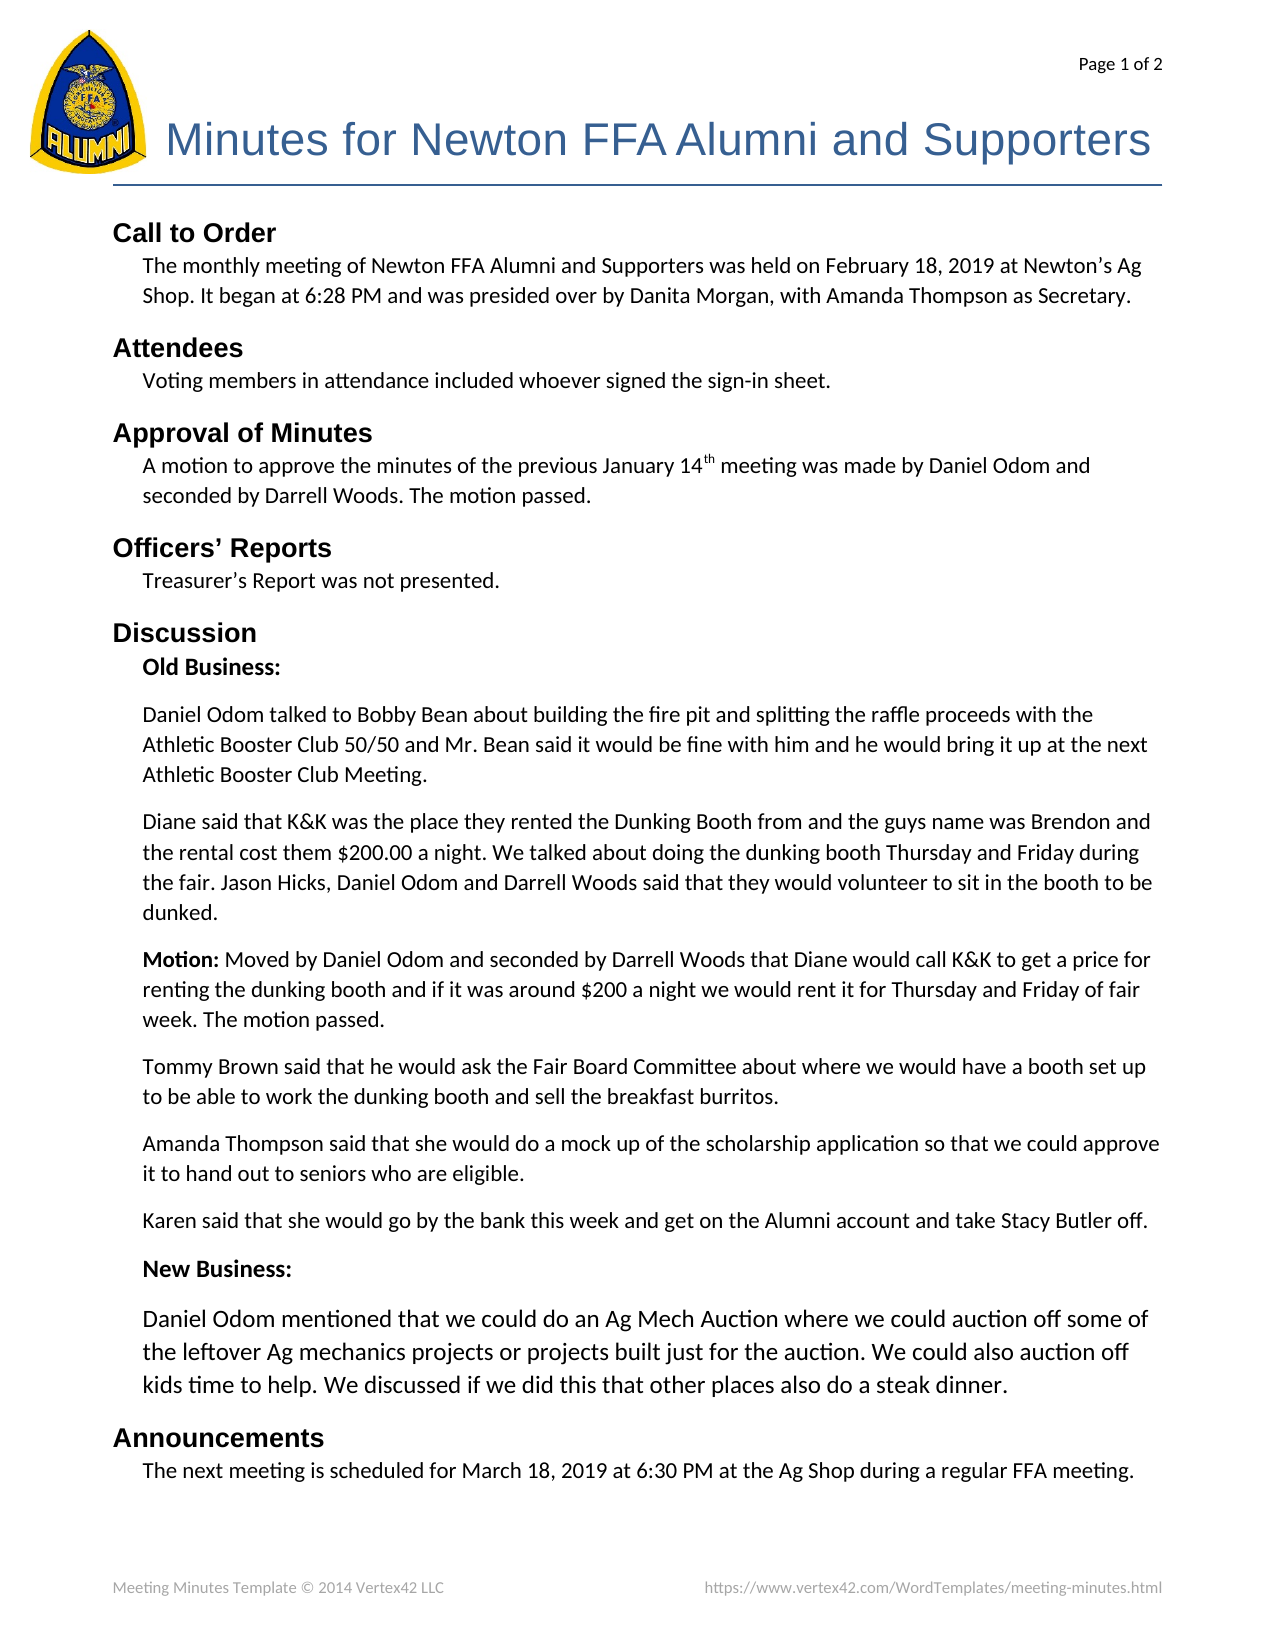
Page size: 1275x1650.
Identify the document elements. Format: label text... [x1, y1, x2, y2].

subtitle Approval of Minutes [112, 417, 1162, 448]
title Minutes for Newton FFA Alumni and Supporters [112, 112, 1162, 186]
subtitle Officers’ Reports [112, 532, 1162, 563]
text Daniel Odom talked to Bobby Bean about building the fire pit and splitting the raffle proceeds with the Athletic Booster Club 50/50 and Mr. Bean said it would be fine with him and he would bring it up at the next Athletic Booster Club Meeting. [142, 700, 1162, 789]
subtitle Call to Order [112, 217, 1162, 248]
text Old Business: [142, 651, 1162, 681]
subtitle Announcements [112, 1422, 1162, 1454]
text A motion to approve the minutes of the previous January 14th meeting was made by Daniel Odom and seconded by Darrell Woods. The motion passed. [142, 451, 1162, 509]
text Karen said that she would go by the bank this week and get on the Alumni account and take Stacy Butler off. [142, 1206, 1162, 1234]
text Amanda Thompson said that she would do a mock up of the scholarship application so that we could approve it to hand out to seniors who are eligible. [142, 1129, 1162, 1188]
text New Business: [142, 1253, 1162, 1284]
picture [29, 29, 147, 174]
text Diane said that K&K was the place they rented the Dunking Booth from and the guys name was Brendon and the rental cost them $200.00 a night. We talked about doing the dunking booth Thursday and Friday during the fair. Jason Hicks, Daniel Odom and Darrell Woods said that they would volunteer to sit in the booth to be dunked. [142, 807, 1162, 926]
subtitle Discussion [112, 617, 1162, 648]
text Voting members in attendance included whoever signed the sign-in sheet. [142, 366, 1162, 394]
subtitle Attendees [112, 332, 1162, 363]
text The monthly meeting of Newton FFA Alumni and Supporters was held on February 18, 2019 at Newton’s Ag Shop. It began at 6:28 PM and was presided over by Danita Morgan, with Amanda Thompson as Secretary. [142, 251, 1162, 309]
text Treasurer’s Report was not presented. [142, 566, 1162, 594]
text The next meeting is scheduled for March 18, 2019 at 6:30 PM at the Ag Shop during a regular FFA meeting. [142, 1456, 1162, 1484]
text Tommy Brown said that he would ask the Fair Board Committee about where we would have a booth set up to be able to work the dunking booth and sell the breakfast burritos. [142, 1052, 1162, 1111]
text Daniel Odom mentioned that we could do an Ag Mech Auction where we could auction off some of the leftover Ag mechanics projects or projects built just for the auction. We could also auction off kids time to help. We discussed if we did this that other places also do a steak dinner. [142, 1303, 1162, 1399]
text Motion: Moved by Daniel Odom and seconded by Darrell Woods that Diane would call K&K to get a price for renting the dunking booth and if it was around $200 a night we would rent it for Thursday and Friday of fair week. The motion passed. [142, 945, 1162, 1033]
